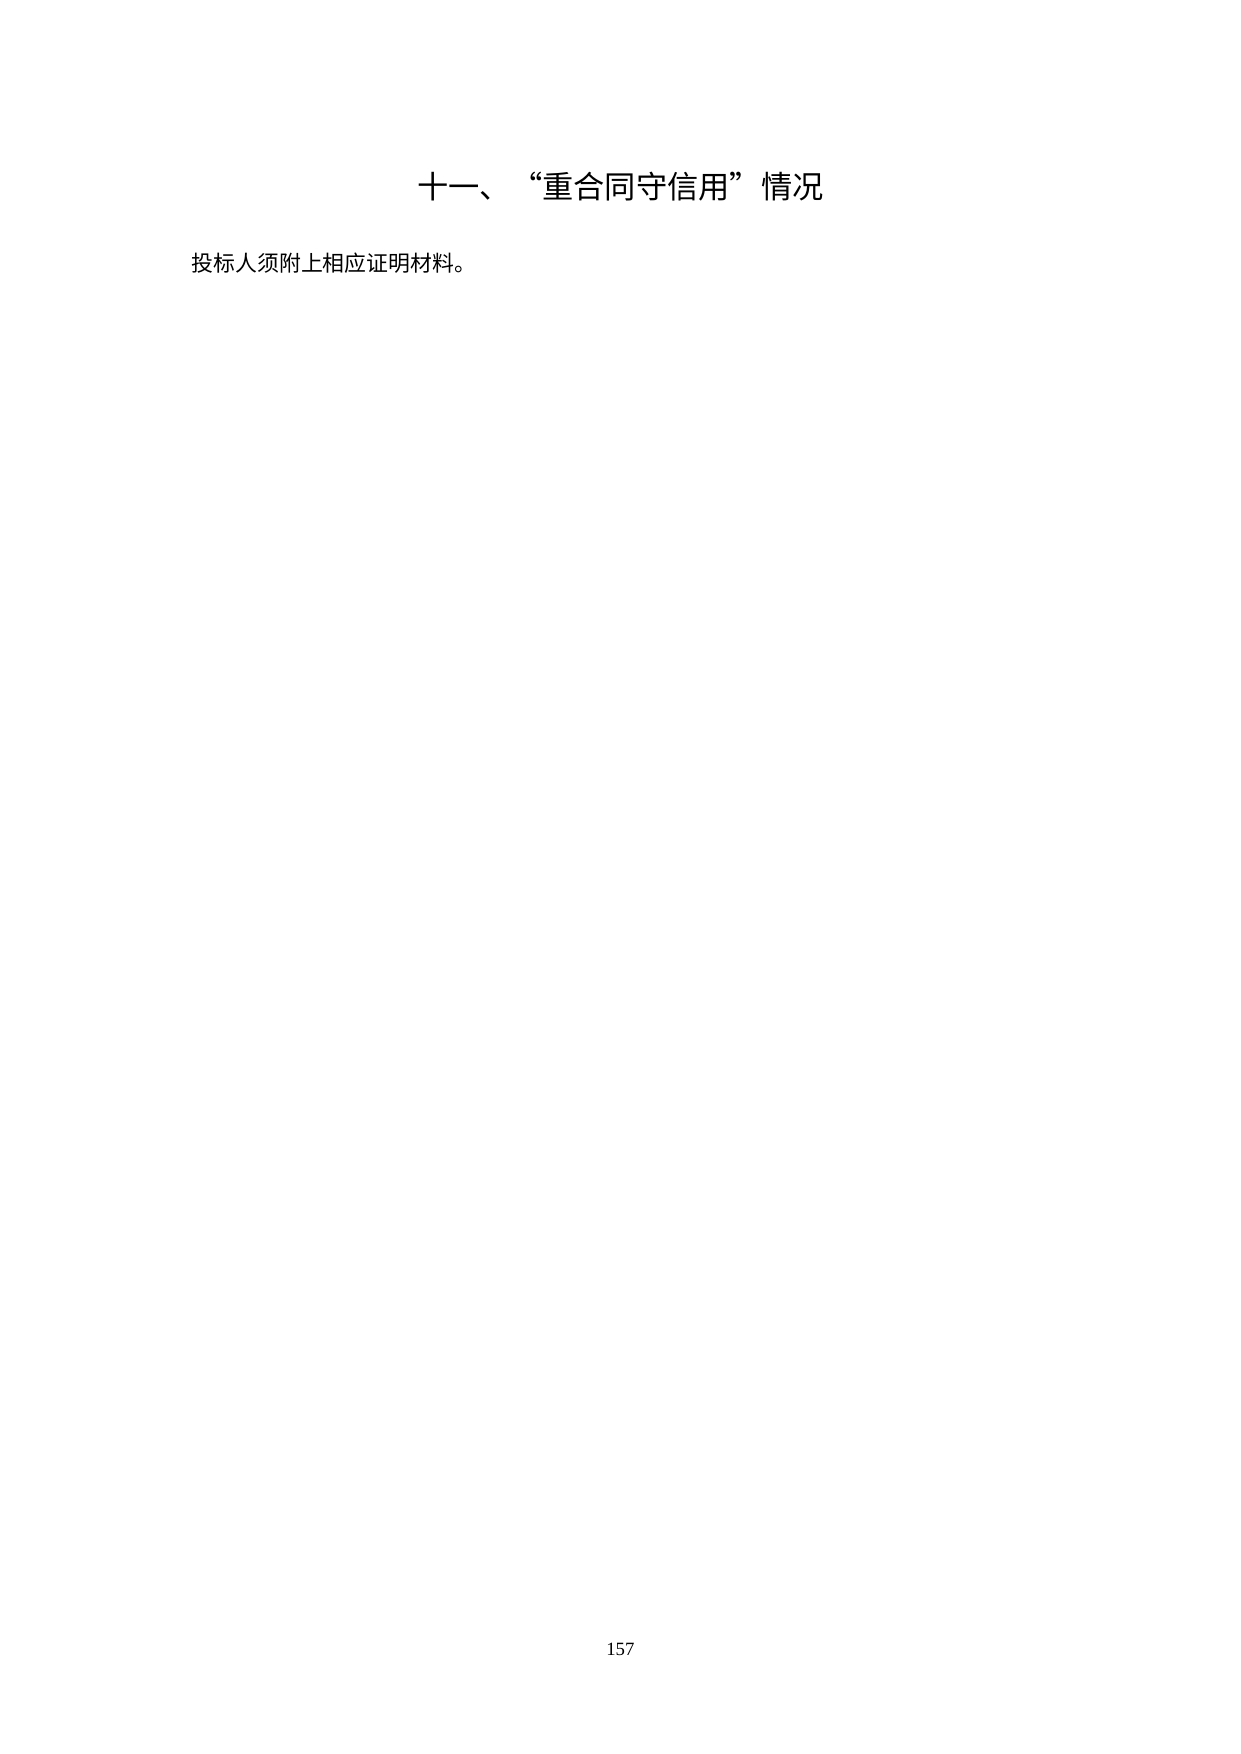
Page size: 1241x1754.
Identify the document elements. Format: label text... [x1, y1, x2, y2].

text 十一、“重合同守信用”情况 [148, 162, 1092, 208]
text 投标人须附上相应证明材料。 [148, 235, 1092, 281]
